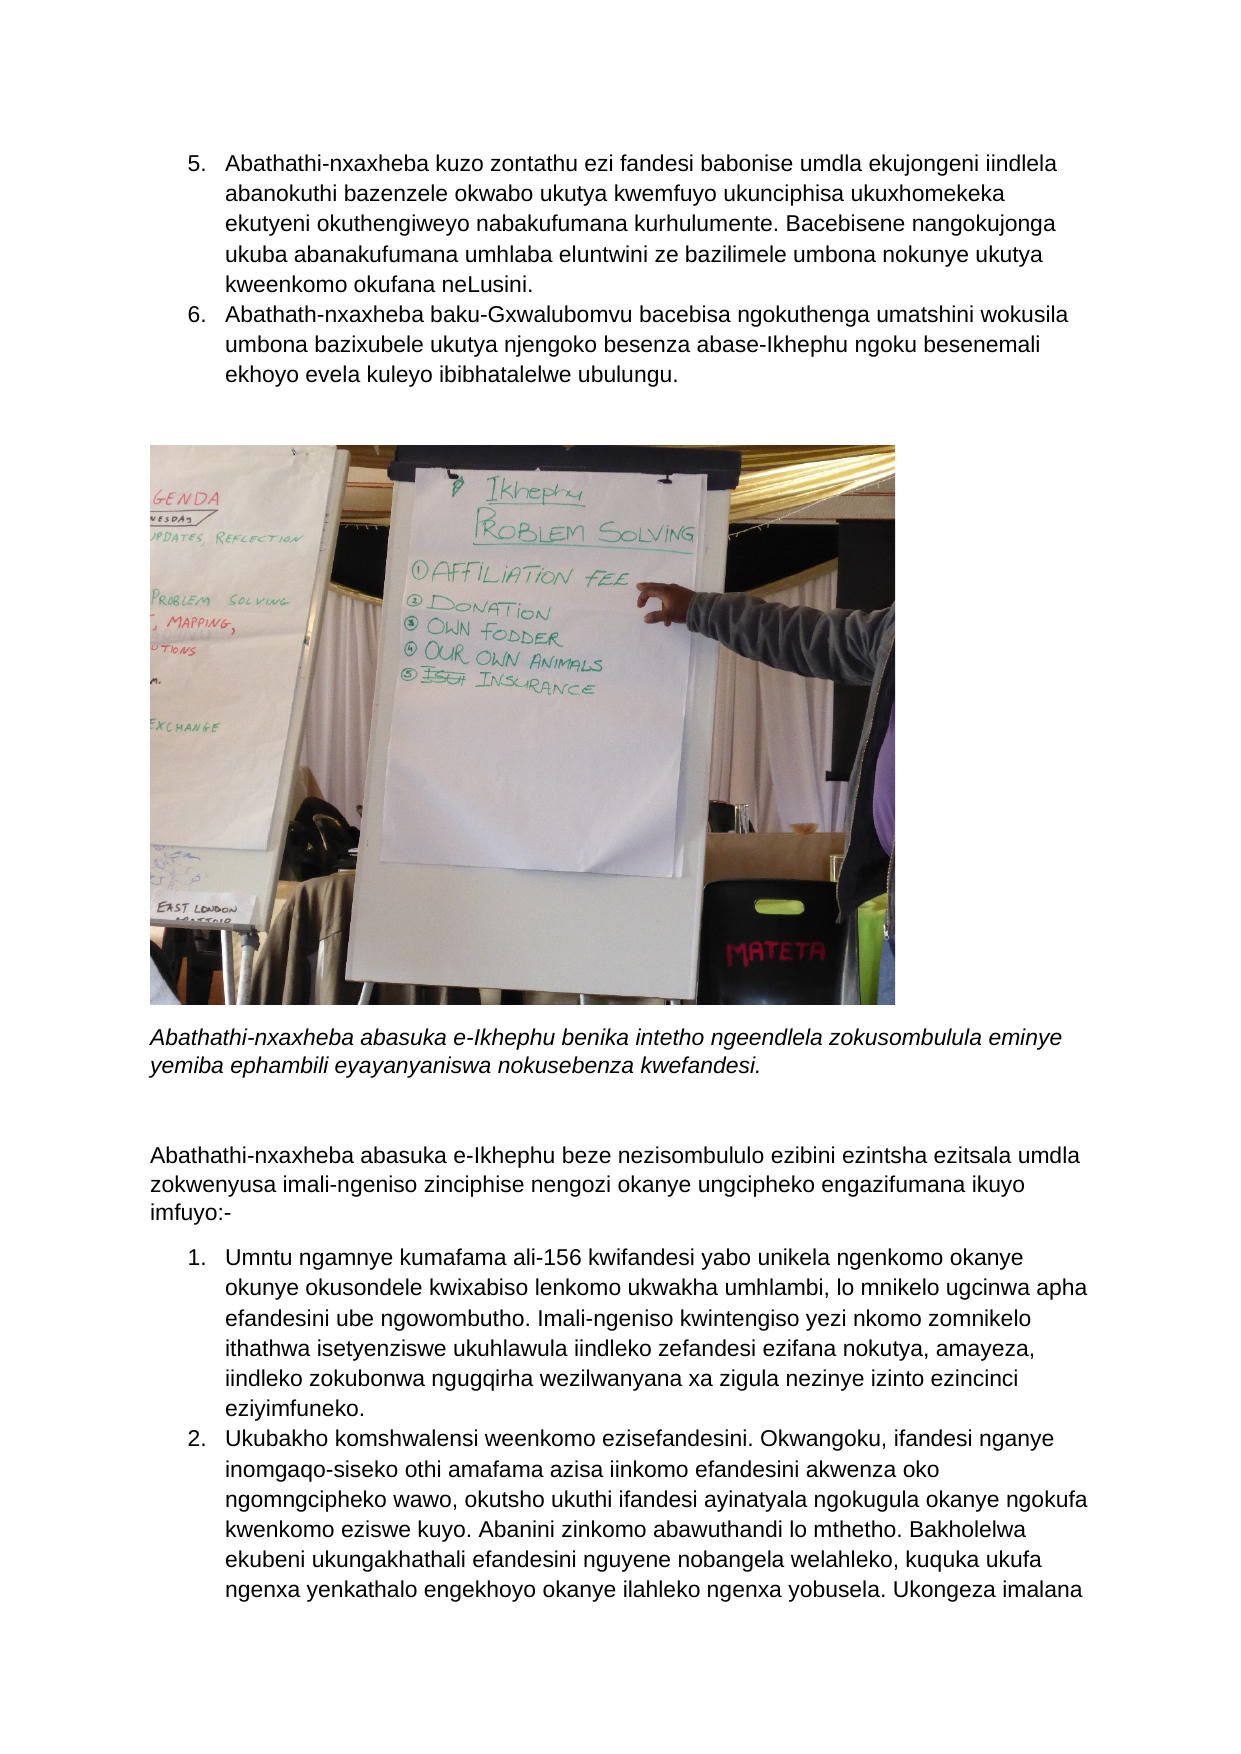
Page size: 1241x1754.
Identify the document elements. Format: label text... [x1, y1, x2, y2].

list Abathath-nxaxheba baku-Gxwalubomvu bacebisa ngokuthenga umatshini wokusila umbona bazixubele ukutya njengoko besenza abase-Ikhephu ngoku besenemali ekhoyo evela kuleyo ibibhatalelwe ubulungu. [187, 301, 1090, 388]
text Abathathi-nxaxheba abasuka e-Ikhephu benika intetho ngeendlela zokusombulula eminye yemiba ephambili eyayanyaniswa nokusebenza kwefandesi. [150, 1023, 1090, 1078]
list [187, 1425, 1090, 1603]
text Abathathi-nxaxheba abasuka e-Ikhephu beze nezisombululo ezibini ezintsha ezitsala umdla zokwenyusa imali-ngeniso zinciphise nengozi okanye ungcipheko engazifumana ikuyo imfuyo:- [150, 1142, 1090, 1225]
list Abathathi-nxaxheba kuzo zontathu ezi fandesi babonise umdla ekujongeni iindlela abanokuthi bazenzele okwabo ukutya kwemfuyo ukunciphisa ukuxhomekeka ekutyeni okuthengiweyo nabakufumana kurhulumente. Bacebisene nangokujonga ukuba abanakufumana umhlaba eluntwini ze bazilimele umbona nokunye ukutya kweenkomo okufana neLusini. [187, 150, 1090, 297]
list Umntu ngamnye kumafama ali-156 kwifandesi yabo unikela ngenkomo okanye okunye okusondele kwixabiso lenkomo ukwakha umhlambi, lo mnikelo ugcinwa apha efandesini ube ngowombutho. Imali-ngeniso kwintengiso yezi nkomo zomnikelo ithathwa isetyenziswe ukuhlawula iindleko zefandesi ezifana nokutya, amayeza, iindleko zokubonwa ngugqirha wezilwanyana xa zigula nezinye izinto ezincinci eziyimfuneko. [187, 1244, 1090, 1421]
picture [150, 445, 896, 1005]
